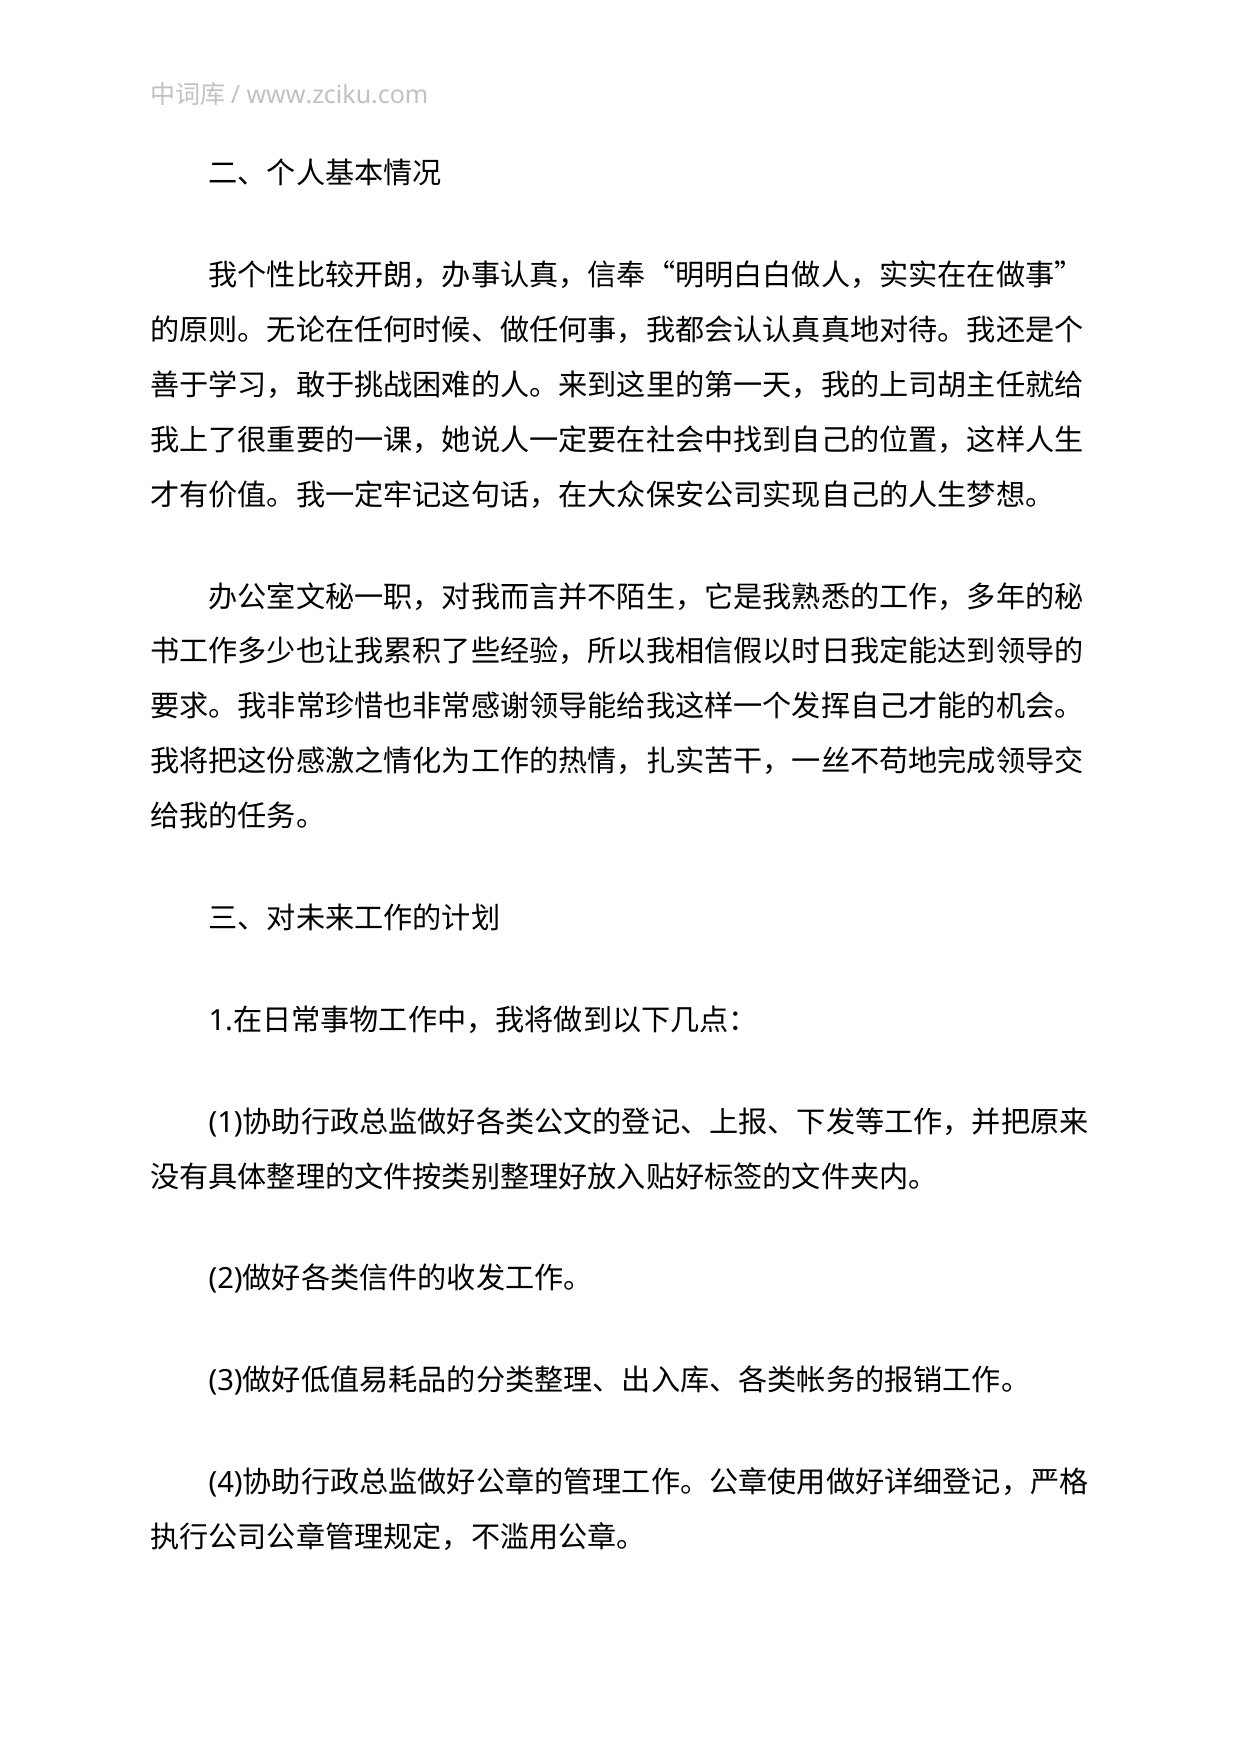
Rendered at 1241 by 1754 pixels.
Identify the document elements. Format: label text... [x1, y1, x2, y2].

text (4)协助行政总监做好公章的管理工作。公章使用做好详细登记，严格执行公司公章管理规定，不滥用公章。 [150, 1459, 1090, 1556]
text 办公室文秘一职，对我而言并不陌生，它是我熟悉的工作，多年的秘书工作多少也让我累积了些经验，所以我相信假以时日我定能达到领导的要求。我非常珍惜也非常感谢领导能给我这样一个发挥自己才能的机会。我将把这份感激之情化为工作的热情，扎实苦干，一丝不苟地完成领导交给我的任务。 [150, 573, 1090, 835]
text 我个性比较开朗，办事认真，信奉“明明白白做人，实实在在做事”的原则。无论在任何时候、做任何事，我都会认认真真地对待。我还是个善于学习，敢于挑战困难的人。来到这里的第一天，我的上司胡主任就给我上了很重要的一课，她说人一定要在社会中找到自己的位置，这样人生才有价值。我一定牢记这句话，在大众保安公司实现自己的人生梦想。 [150, 252, 1090, 514]
text (3)做好低值易耗品的分类整理、出入库、各类帐务的报销工作。 [150, 1357, 1090, 1399]
text 三、对未来工作的计划 [150, 894, 1090, 937]
text 二、个人基本情况 [150, 150, 1090, 192]
text 1.在日常事物工作中，我将做到以下几点： [150, 996, 1090, 1039]
text (2)做好各类信件的收发工作。 [150, 1255, 1090, 1297]
text (1)协助行政总监做好各类公文的登记、上报、下发等工作，并把原来没有具体整理的文件按类别整理好放入贴好标签的文件夹内。 [150, 1098, 1090, 1196]
